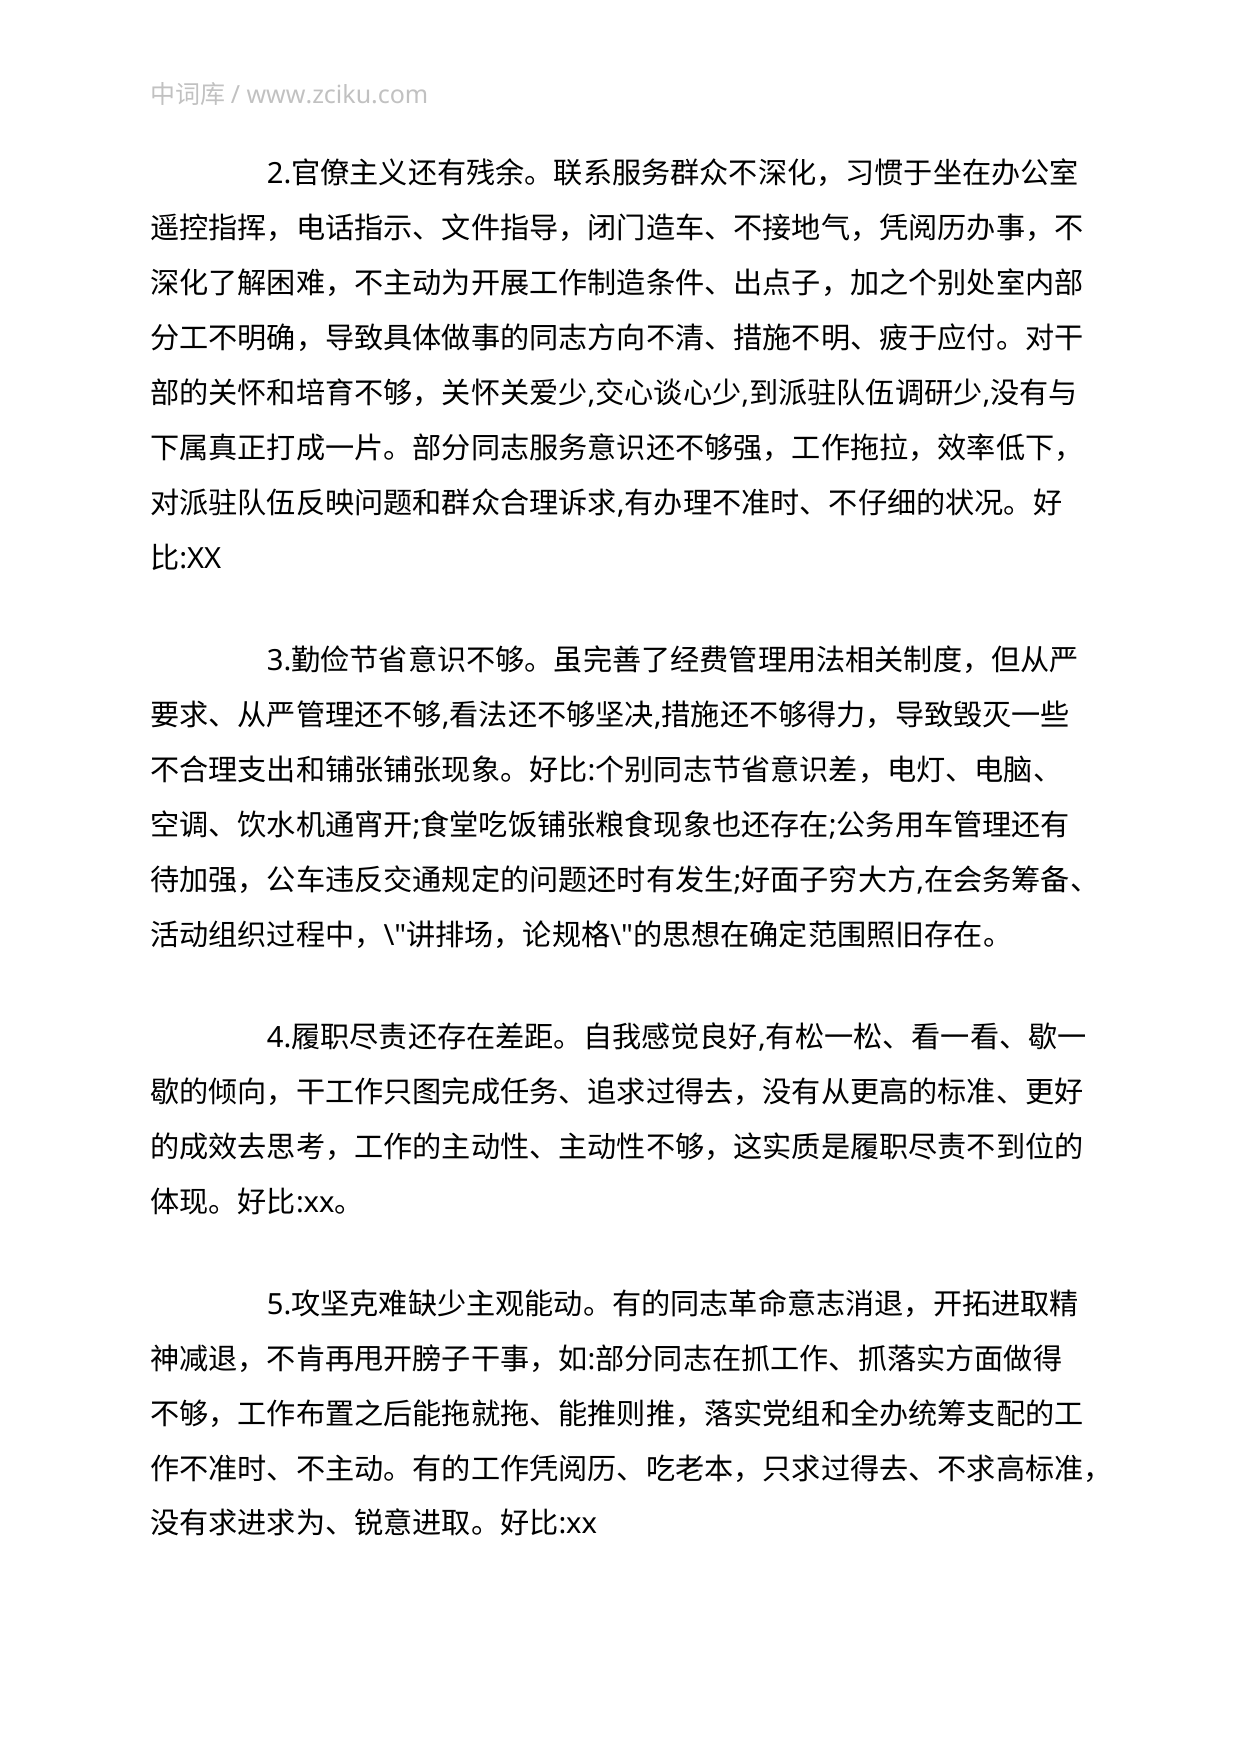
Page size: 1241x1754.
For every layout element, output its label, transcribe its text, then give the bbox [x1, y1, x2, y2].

text 3.勤俭节省意识不够。虽完善了经费管理用法相关制度，但从严要求、从严管理还不够,看法还不够坚决,措施还不够得力，导致毁灭一些不合理支出和铺张铺张现象。好比:个别同志节省意识差，电灯、电脑、空调、饮水机通宵开;食堂吃饭铺张粮食现象也还存在;公务用车管理还有待加强，公车违反交通规定的问题还时有发生;好面子穷大方,在会务筹备、活动组织过程中，\"讲排场，论规格\"的思想在确定范围照旧存在。 [150, 637, 1090, 954]
text 5.攻坚克难缺少主观能动。有的同志革命意志消退，开拓进取精神减退，不肯再甩开膀子干事，如:部分同志在抓工作、抓落实方面做得不够，工作布置之后能拖就拖、能推则推，落实党组和全办统筹支配的工作不准时、不主动。有的工作凭阅历、吃老本，只求过得去、不求高标准，没有求进求为、锐意进取。好比:xx [150, 1280, 1090, 1542]
text 2.官僚主义还有残余。联系服务群众不深化，习惯于坐在办公室遥控指挥，电话指示、文件指导，闭门造车、不接地气，凭阅历办事，不深化了解困难，不主动为开展工作制造条件、出点子，加之个别处室内部分工不明确，导致具体做事的同志方向不清、措施不明、疲于应付。对干部的关怀和培育不够，关怀关爱少,交心谈心少,到派驻队伍调研少,没有与下属真正打成一片。部分同志服务意识还不够强，工作拖拉，效率低下，对派驻队伍反映问题和群众合理诉求,有办理不准时、不仔细的状况。好比:XX [150, 150, 1090, 577]
text 4.履职尽责还存在差距。自我感觉良好,有松一松、看一看、歇一歇的倾向，干工作只图完成任务、追求过得去，没有从更高的标准、更好的成效去思考，工作的主动性、主动性不够，这实质是履职尽责不到位的体现。好比:xx。 [150, 1013, 1090, 1221]
